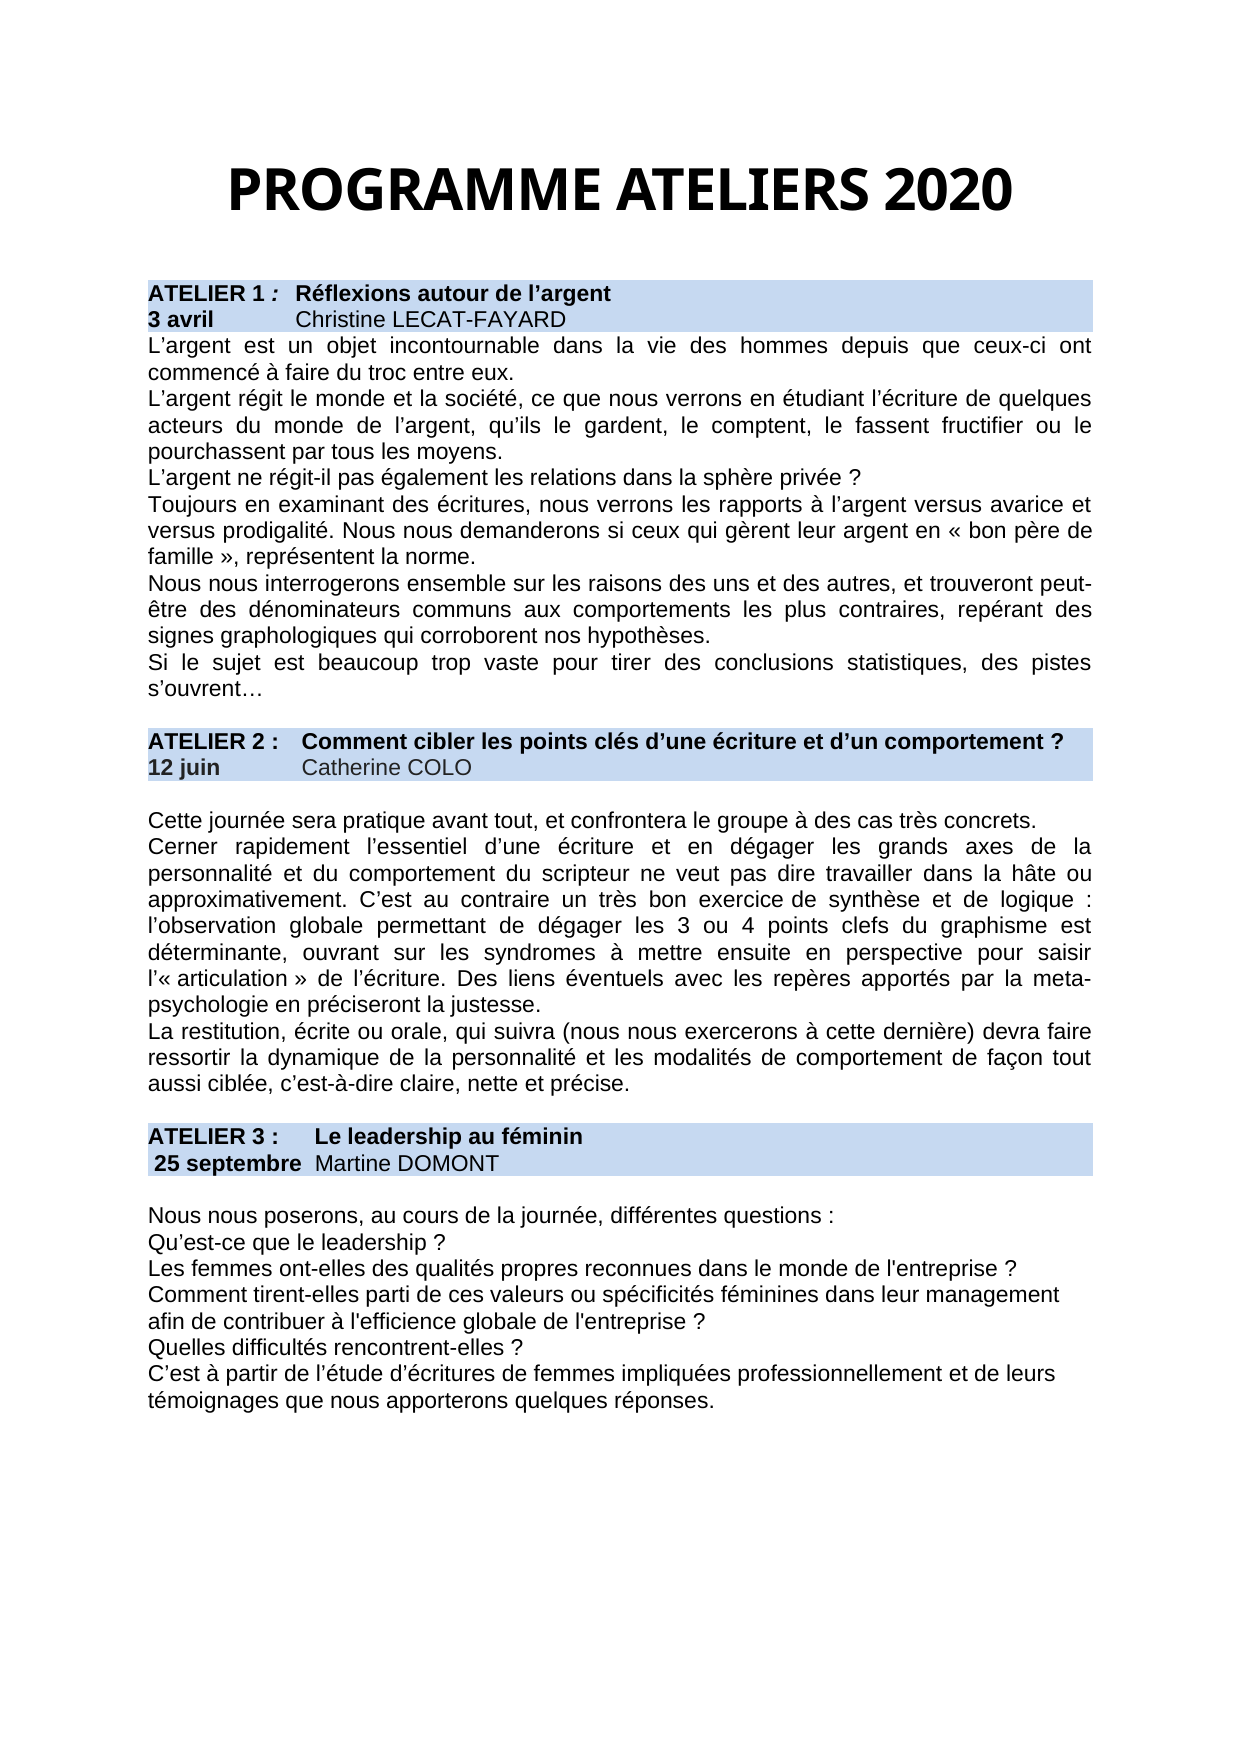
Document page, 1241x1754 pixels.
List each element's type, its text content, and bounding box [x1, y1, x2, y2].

text ATELIER 3 : Le leadership au féminin [148, 1123, 1093, 1149]
text Nous nous interrogerons ensemble sur les raisons des uns et des autres, et trouveront peut-être des dénominateurs communs aux comportements les plus contraires, repérant des signes graphologiques qui corroborent nos hypothèses. [148, 570, 1093, 649]
text L’argent est un objet incontournable dans la vie des hommes depuis que ceux-ci ont commencé à faire du troc entre eux. [148, 332, 1093, 385]
text L’argent régit le monde et la société, ce que nous verrons en étudiant l’écriture de quelques acteurs du monde de l’argent, qu’ils le gardent, le comptent, le fassent fructifier ou le pourchassent par tous les moyens. [148, 385, 1093, 464]
text 3 avril Christine LECAT-FAYARD [148, 306, 1093, 332]
text C’est à partir de l’étude d’écritures de femmes impliquées professionnellement et de leurs témoignages que nous apporterons quelques réponses. [148, 1360, 1093, 1413]
text Cette journée sera pratique avant tout, et confrontera le groupe à des cas très concrets. [148, 807, 1093, 833]
text L’argent ne régit-il pas également les relations dans la sphère privée ? [148, 464, 1093, 491]
text 25 septembre Martine DOMONT [148, 1149, 1093, 1176]
text ATELIER 2 : Comment cibler les points clés d’une écriture et d’un comportement ? [148, 728, 1093, 754]
text ATELIER 1 : Réflexions autour de l’argent [148, 280, 1093, 306]
text Cerner rapidement l’essentiel d’une écriture et en dégager les grands axes de la personnalité et du comportement du scripteur ne veut pas dire travailler dans la hâte ou approximativement. C’est au contraire un très bon exercice de synthèse et de logique : l’observation globale permettant de dégager les 3 ou 4 points clefs du graphisme est déterminante, ouvrant sur les syndromes à mettre ensuite en perspective pour saisir l’« articulation » de l’écriture. Des liens éventuels avec les repères apportés par la meta-psychologie en préciseront la justesse. [148, 833, 1093, 1018]
text La restitution, écrite ou orale, qui suivra (nous nous exercerons à cette dernière) devra faire ressortir la dynamique de la personnalité et les modalités de comportement de façon tout aussi ciblée, c’est-à-dire claire, nette et précise. [148, 1018, 1093, 1097]
title PROGRAMME ATELIERS 2020 [148, 148, 1093, 227]
text Nous nous poserons, au cours de la journée, différentes questions : [148, 1202, 1093, 1228]
text Qu’est-ce que le leadership ? Les femmes ont-elles des qualités propres reconnues dans le monde de l'entreprise ? Comment tirent-elles parti de ces valeurs ou spécificités féminines dans leur management afin de contribuer à l'efficience globale de l'entreprise ? Quelles difficultés rencontrent-elles ? [148, 1228, 1093, 1360]
text Si le sujet est beaucoup trop vaste pour tirer des conclusions statistiques, des pistes s’ouvrent… [148, 649, 1093, 701]
text 12 juin Catherine COLO [148, 754, 1093, 781]
text Toujours en examinant des écritures, nous verrons les rapports à l’argent versus avarice et versus prodigalité. Nous nous demanderons si ceux qui gèrent leur argent en « bon père de famille », représentent la norme. [148, 491, 1093, 570]
